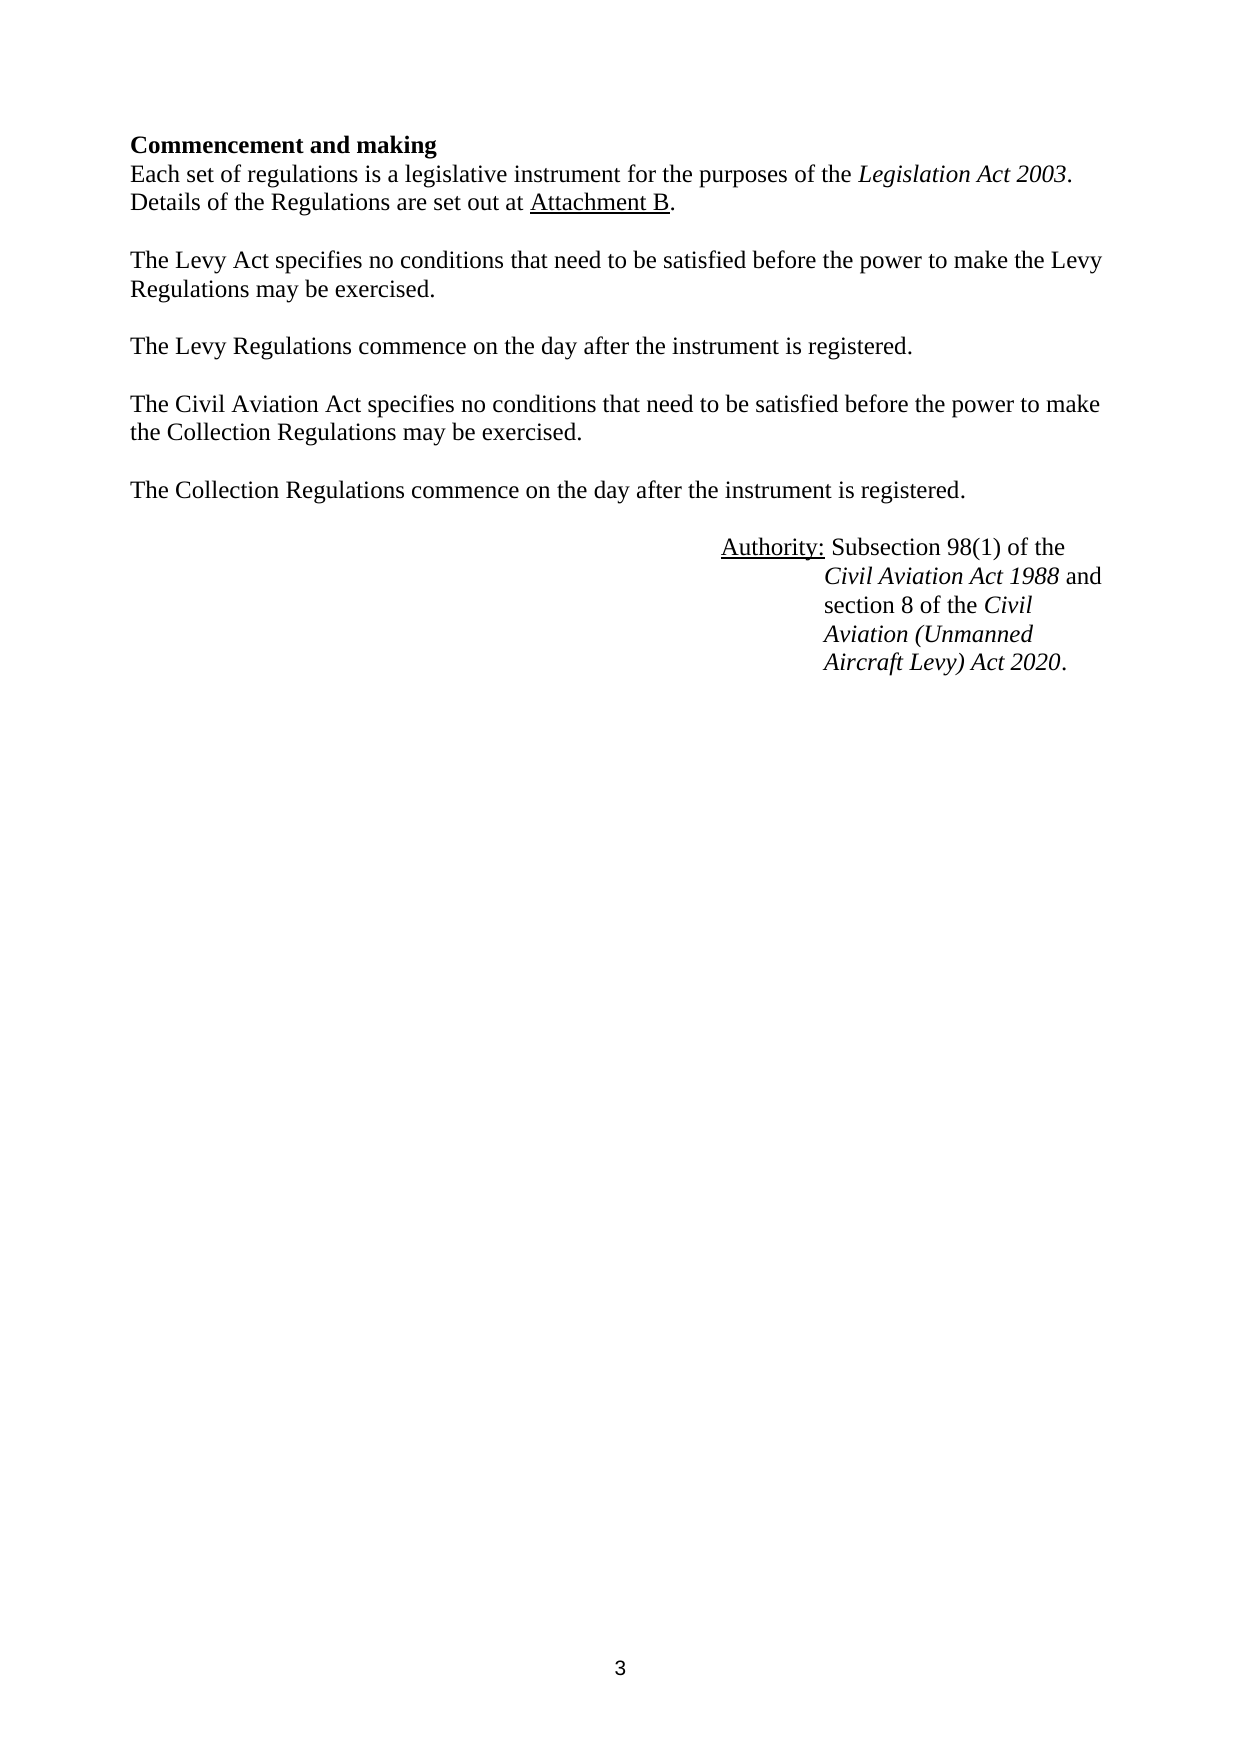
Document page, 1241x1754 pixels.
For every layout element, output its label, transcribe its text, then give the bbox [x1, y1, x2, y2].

text Authority: Subsection 98(1) of the Civil Aviation Act 1988 and section 8 of the Civil Aviation (Unmanned Aircraft Levy) Act 2020. [721, 532, 1110, 676]
text The Civil Aviation Act specifies no conditions that need to be satisfied before the power to make the Collection Regulations may be exercised. [130, 389, 1110, 446]
text The Collection Regulations commence on the day after the instrument is registered. [130, 475, 1110, 504]
text Each set of regulations is a legislative instrument for the purposes of the Legislation Act 2003. [130, 159, 1110, 187]
text The Levy Regulations commence on the day after the instrument is registered. [130, 331, 1110, 360]
text Commencement and making [130, 130, 1110, 159]
text The Levy Act specifies no conditions that need to be satisfied before the power to make the Levy Regulations may be exercised. [130, 245, 1110, 302]
text Details of the Regulations are set out at Attachment B. [130, 187, 1110, 216]
